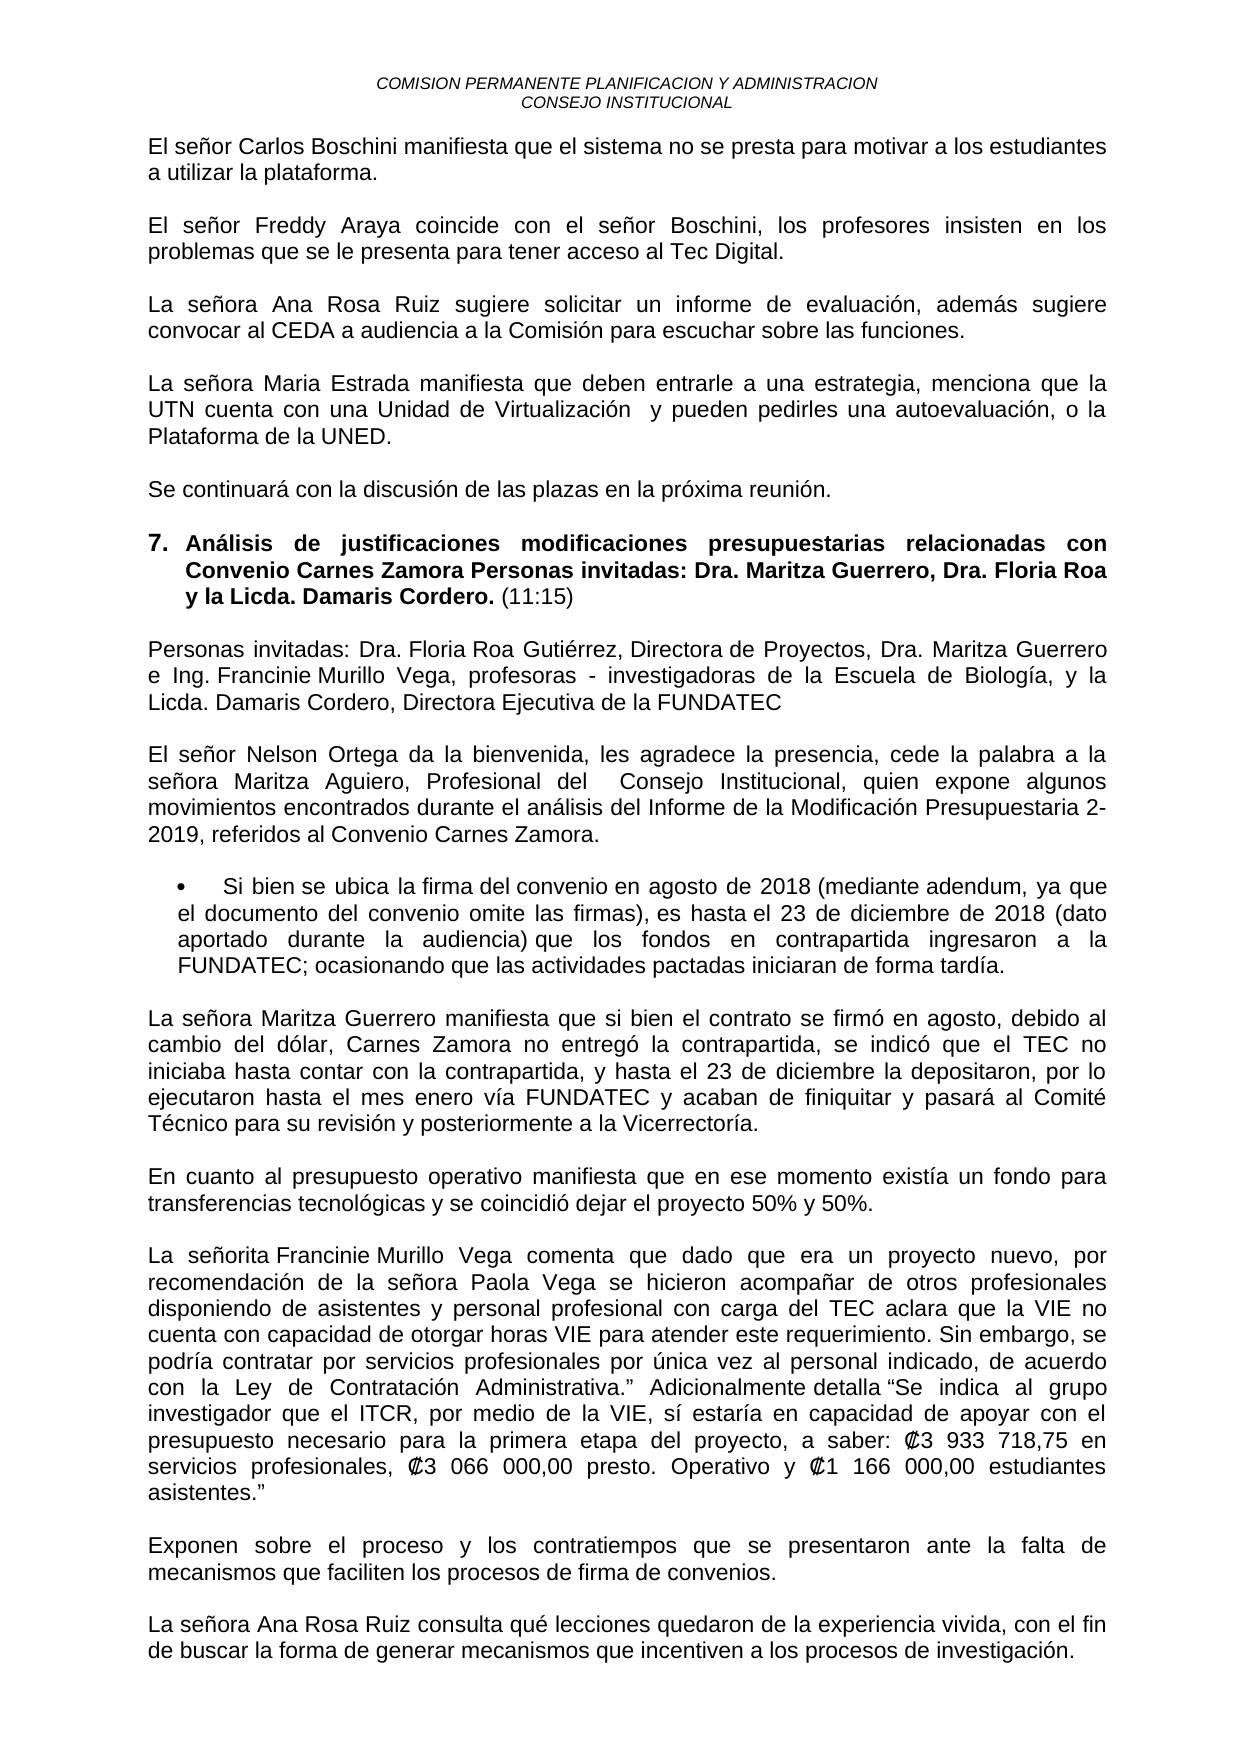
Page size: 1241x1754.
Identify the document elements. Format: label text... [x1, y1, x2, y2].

text Se continuará con la discusión de las plazas en la próxima reunión. [148, 476, 1107, 502]
list Si bien se ubica la firma del convenio en agosto de 2018 (mediante adendum, ya que el documento del convenio omite las firmas), es hasta el 23 de diciembre de 2018 (dato aportado durante la audiencia) que los fondos en contrapartida ingresaron a la FUNDATEC; ocasionando que las actividades pactadas iniciaran de forma tardía. [177, 873, 1107, 979]
text La señora Maritza Guerrero manifiesta que si bien el contrato se firmó en agosto, debido al cambio del dólar, Carnes Zamora no entregó la contrapartida, se indicó que el TEC no iniciaba hasta contar con la contrapartida, y hasta el 23 de diciembre la depositaron, por lo ejecutaron hasta el mes enero vía FUNDATEC y acaban de finiquitar y pasará al Comité Técnico para su revisión y posteriormente a la Vicerrectoría. [148, 1005, 1107, 1137]
text La señora Ana Rosa Ruiz sugiere solicitar un informe de evaluación, además sugiere convocar al CEDA a audiencia a la Comisión para escuchar sobre las funciones. [148, 291, 1107, 344]
list Análisis de justificaciones modificaciones presupuestarias relacionadas con Convenio Carnes Zamora Personas invitadas: Dra. Maritza Guerrero, Dra. Floria Roa y la Licda. Damaris Cordero. (11:15) [148, 528, 1107, 610]
text La señorita Francinie Murillo Vega comenta que dado que era un proyecto nuevo, por recomendación de la señora Paola Vega se hicieron acompañar de otros profesionales disponiendo de asistentes y personal profesional con carga del TEC aclara que la VIE no cuenta con capacidad de otorgar horas VIE para atender este requerimiento. Sin embargo, se podría contratar por servicios profesionales por única vez al personal indicado, de acuerdo con la Ley de Contratación Administrativa.” Adicionalmente detalla “Se indica al grupo investigador que el ITCR, por medio de la VIE, sí estaría en capacidad de apoyar con el presupuesto necesario para la primera etapa del proyecto, a saber: ₡3 933 718,75 en servicios profesionales, ₡3 066 000,00 presto. Operativo y ₡1 166 000,00 estudiantes asistentes.” [148, 1242, 1107, 1506]
text Exponen sobre el proceso y los contratiempos que se presentaron ante la falta de mecanismos que faciliten los procesos de firma de convenios. [148, 1532, 1107, 1585]
text El señor Nelson Ortega da la bienvenida, les agradece la presencia, cede la palabra a la señora Maritza Aguiero, Profesional del Consejo Institucional, quien expone algunos movimientos encontrados durante el análisis del Informe de la Modificación Presupuestaria 2-2019, referidos al Convenio Carnes Zamora. [148, 741, 1107, 847]
text El señor Carlos Boschini manifiesta que el sistema no se presta para motivar a los estudiantes a utilizar la plataforma. [148, 133, 1107, 186]
text El señor Freddy Araya coincide con el señor Boschini, los profesores insisten en los problemas que se le presenta para tener acceso al Tec Digital. [148, 212, 1107, 265]
text En cuanto al presupuesto operativo manifiesta que en ese momento existía un fondo para transferencias tecnológicas y se coincidió dejar el proyecto 50% y 50%. [148, 1163, 1107, 1216]
text La señora Ana Rosa Ruiz consulta qué lecciones quedaron de la experiencia vivida, con el fin de buscar la forma de generar mecanismos que incentiven a los procesos de investigación. [148, 1611, 1107, 1664]
text La señora Maria Estrada manifiesta que deben entrarle a una estrategia, menciona que la UTN cuenta con una Unidad de Virtualización y pueden pedirles una autoevaluación, o la Plataforma de la UNED. [148, 370, 1107, 449]
text Personas invitadas: Dra. Floria Roa Gutiérrez, Directora de Proyectos, Dra. Maritza Guerrero e Ing. Francinie Murillo Vega, profesoras - investigadoras de la Escuela de Biología, y la Licda. Damaris Cordero, Directora Ejecutiva de la FUNDATEC [148, 636, 1107, 715]
